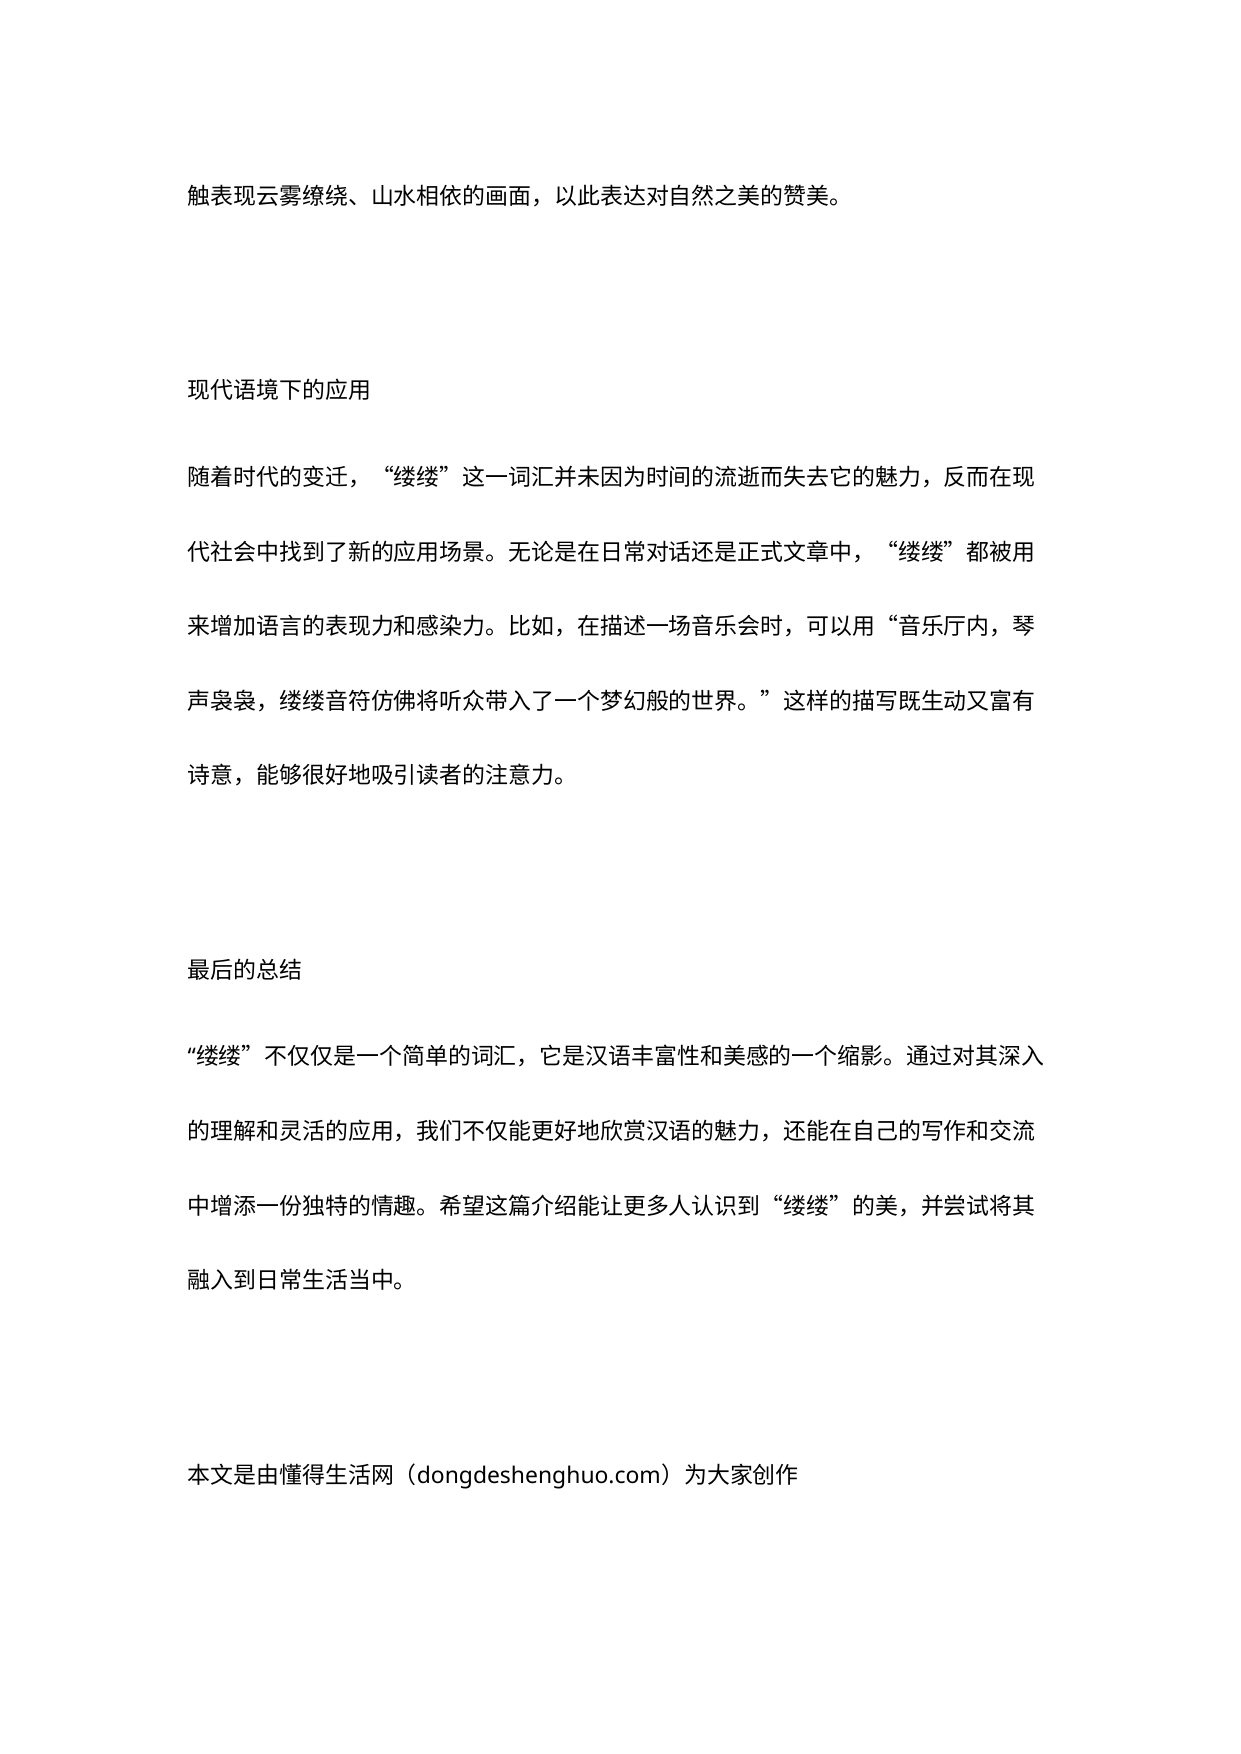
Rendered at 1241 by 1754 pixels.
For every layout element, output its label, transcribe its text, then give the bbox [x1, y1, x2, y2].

text “缕缕”不仅仅是一个简单的词汇，它是汉语丰富性和美感的一个缩影。通过对其深入的理解和灵活的应用，我们不仅能更好地欣赏汉语的魅力，还能在自己的写作和交流中增添一份独特的情趣。希望这篇介绍能让更多人认识到“缕缕”的美，并尝试将其融入到日常生活当中。 [187, 1022, 1053, 1311]
text 现代语境下的应用 [187, 356, 1053, 421]
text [187, 162, 1053, 227]
text 最后的总结 [187, 936, 1053, 1001]
text 随着时代的变迁，“缕缕”这一词汇并未因为时间的流逝而失去它的魅力，反而在现代社会中找到了新的应用场景。无论是在日常对话还是正式文章中，“缕缕”都被用来增加语言的表现力和感染力。比如，在描述一场音乐会时，可以用“音乐厅内，琴声袅袅，缕缕音符仿佛将听众带入了一个梦幻般的世界。”这样的描写既生动又富有诗意，能够很好地吸引读者的注意力。 [187, 443, 1053, 807]
text 本文是由懂得生活网（dongdeshenghuo.com）为大家创作 [187, 1441, 1053, 1506]
